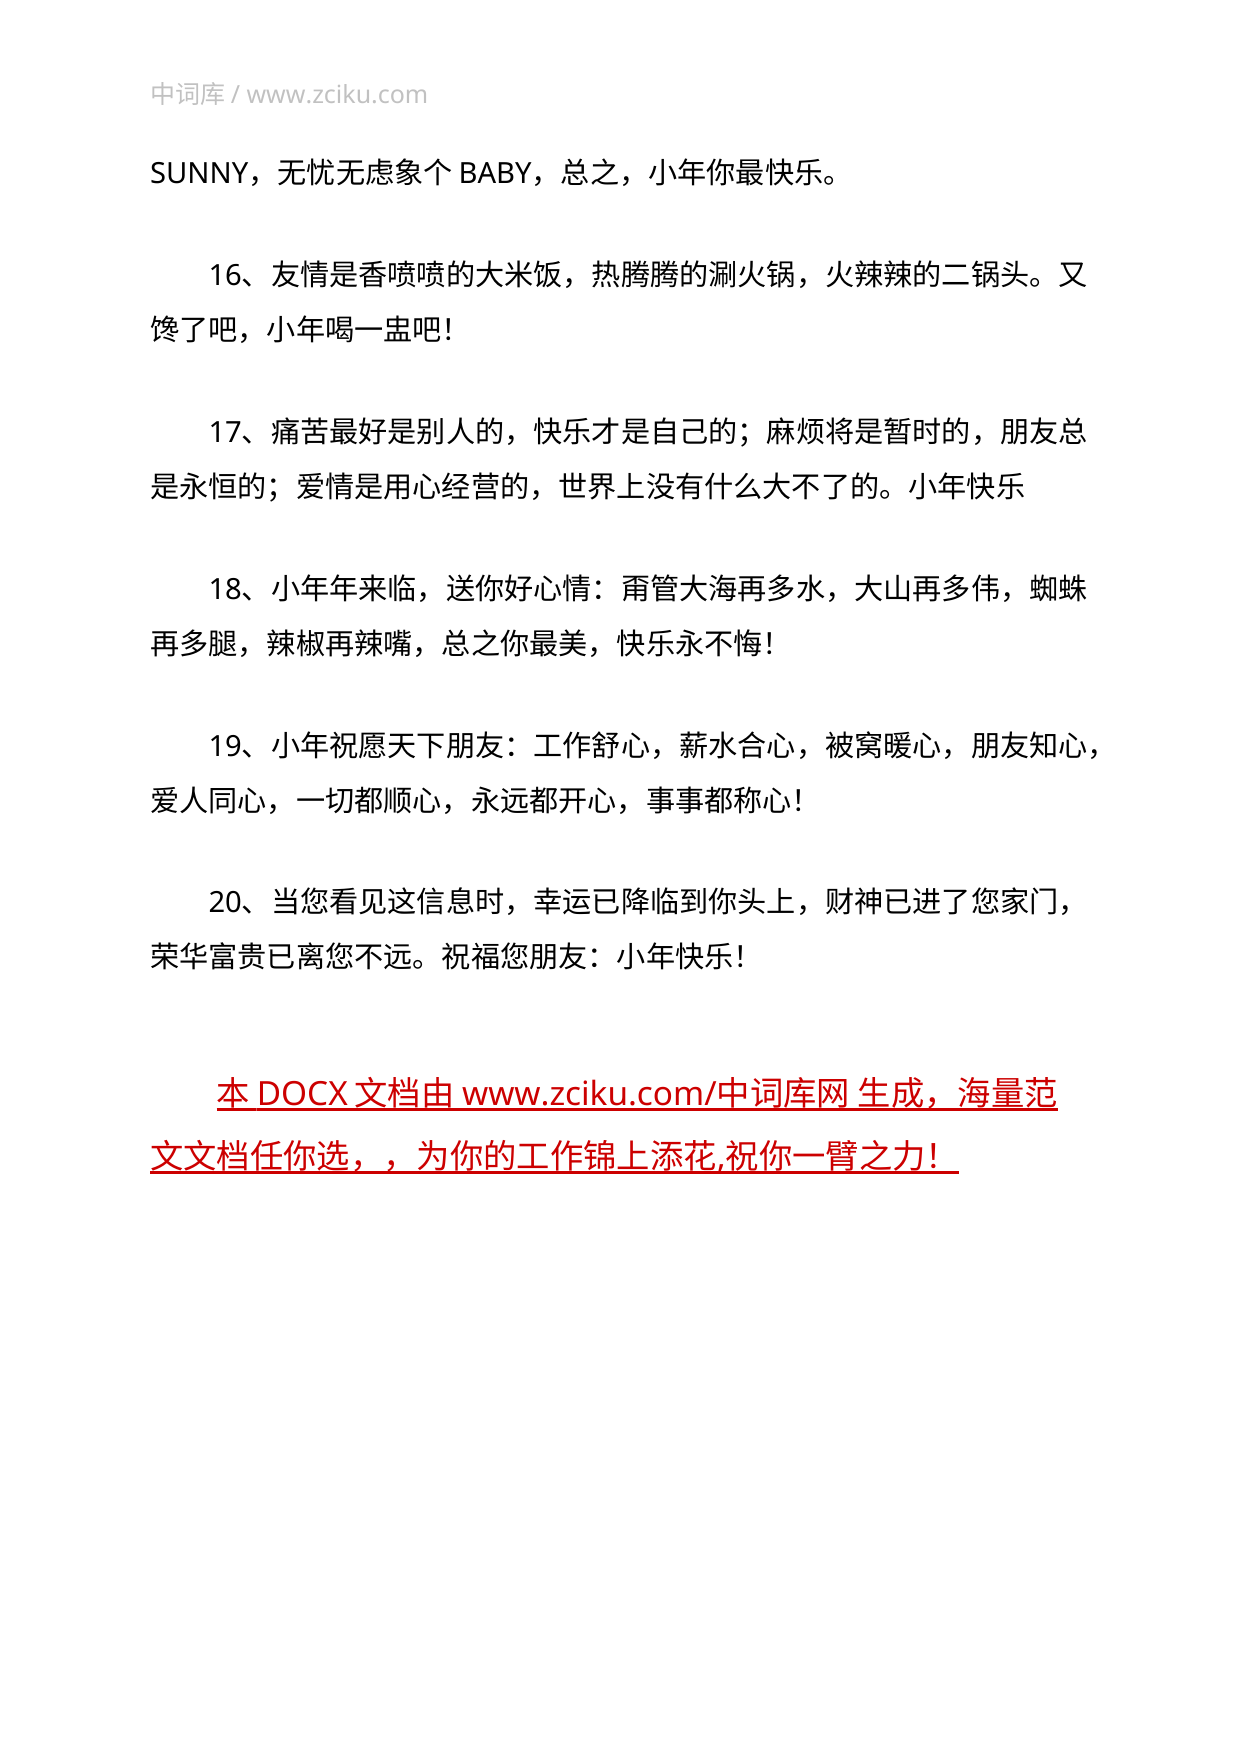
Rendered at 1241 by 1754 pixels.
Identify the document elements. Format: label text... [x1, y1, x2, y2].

text 本DOCX文档由 www.zciku.com/中词库网 生成，海量范文文档任你选，，为你的工作锦上添花,祝你一臂之力！ [150, 1067, 1090, 1178]
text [150, 150, 1090, 192]
text 16、友情是香喷喷的大米饭，热腾腾的涮火锅，火辣辣的二锅头。又馋了吧，小年喝一盅吧！ [150, 252, 1090, 349]
text 17、痛苦最好是别人的，快乐才是自己的；麻烦将是暂时的，朋友总是永恒的；爱情是用心经营的，世界上没有什么大不了的。小年快乐 [150, 409, 1090, 506]
text 19、小年祝愿天下朋友：工作舒心，薪水合心，被窝暖心，朋友知心，爱人同心，一切都顺心，永远都开心，事事都称心！ [150, 722, 1090, 819]
text 20、当您看见这信息时，幸运已降临到你头上，财神已进了您家门，荣华富贵已离您不远。祝福您朋友：小年快乐！ [150, 879, 1090, 976]
text 18、小年年来临，送你好心情：甭管大海再多水，大山再多伟，蜘蛛再多腿，辣椒再辣嘴，总之你最美，快乐永不悔！ [150, 566, 1090, 663]
